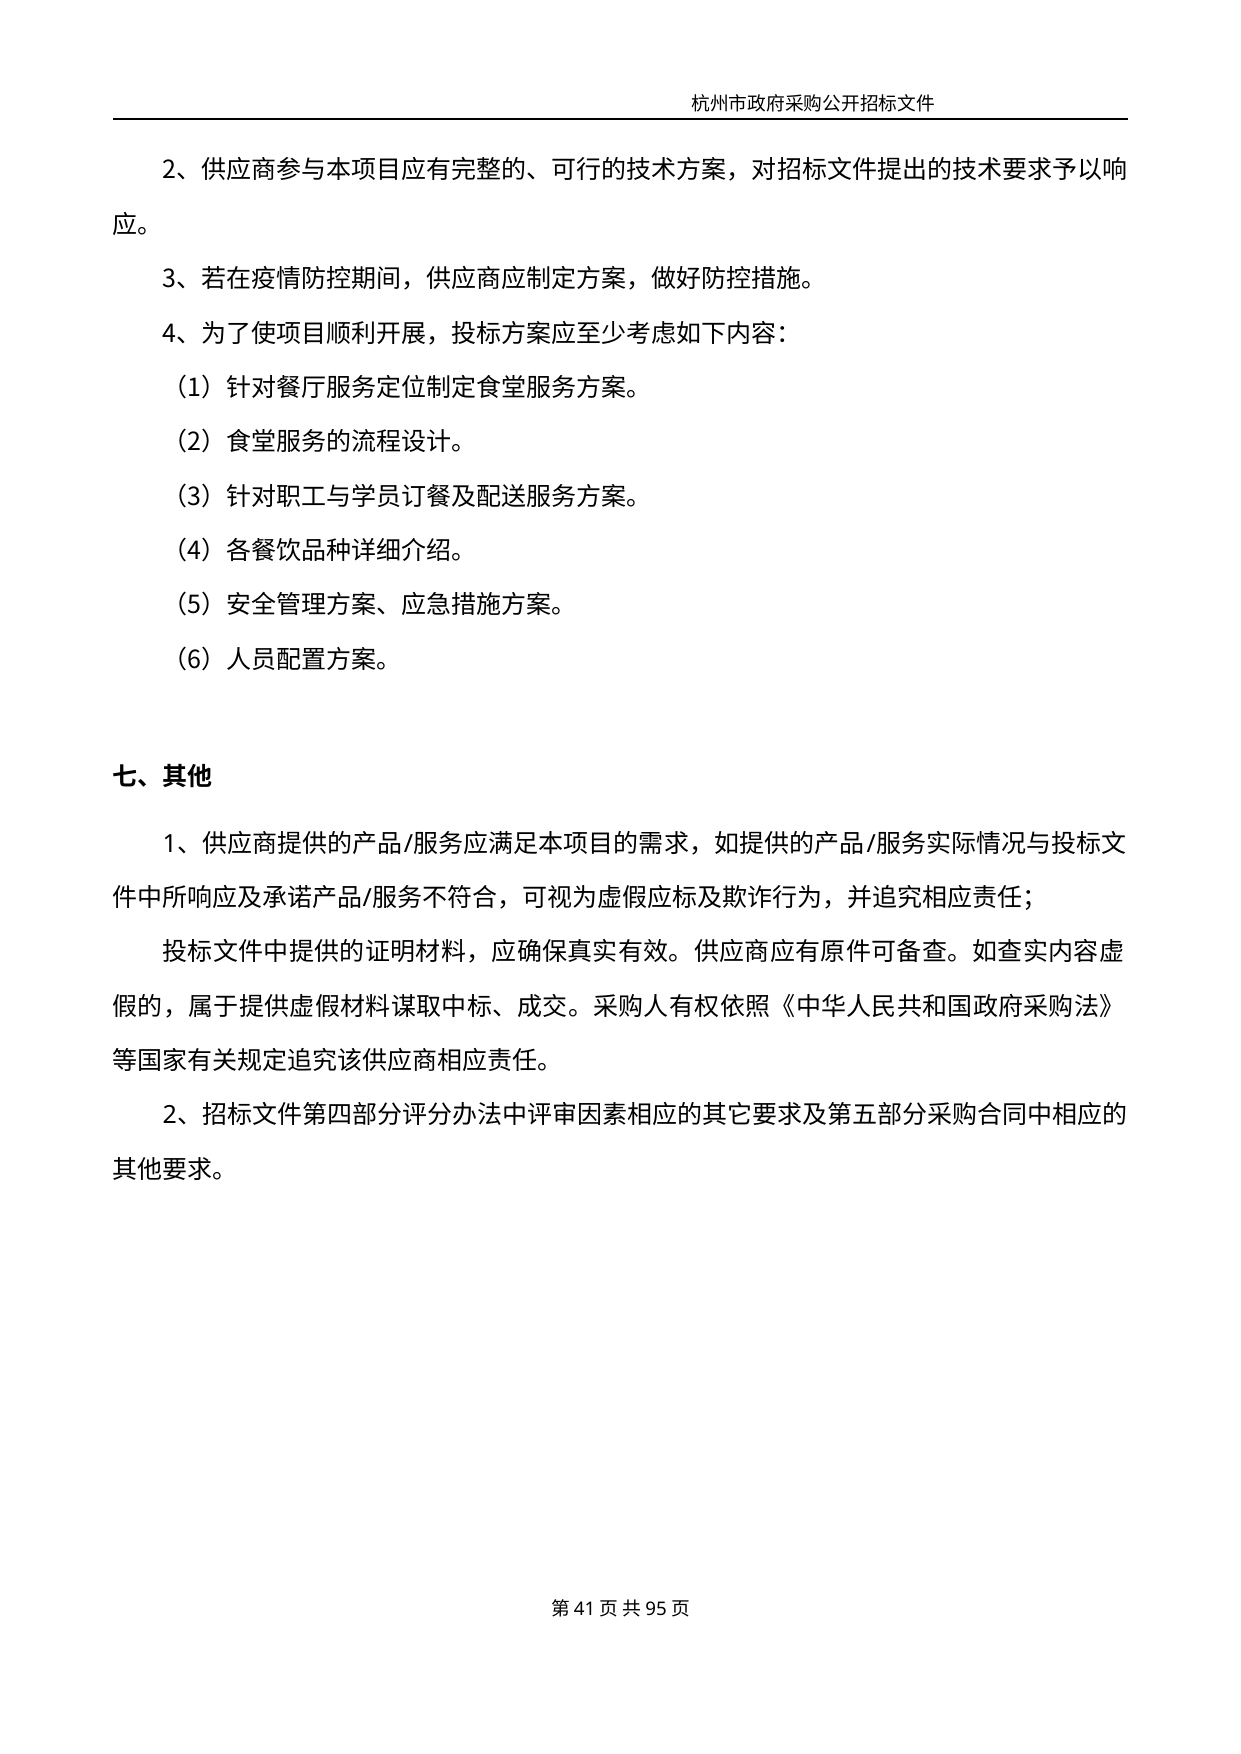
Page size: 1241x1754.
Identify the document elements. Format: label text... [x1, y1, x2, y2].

text 投标文件中提供的证明材料，应确保真实有效。供应商应有原件可备查。如查实内容虚假的，属于提供虚假材料谋取中标、成交。采购人有权依照《中华人民共和国政府采购法》等国家有关规定追究该供应商相应责任。 [112, 932, 1128, 1077]
text 2、供应商参与本项目应有完整的、可行的技术方案，对招标文件提出的技术要求予以响应。 [112, 150, 1128, 241]
text （6）人员配置方案。 [112, 639, 1128, 676]
text 4、为了使项目顺利开展，投标方案应至少考虑如下内容： [112, 313, 1128, 349]
text 3、若在疫情防控期间，供应商应制定方案，做好防控措施。 [112, 259, 1128, 295]
text （1）针对餐厅服务定位制定食堂服务方案。 [112, 367, 1128, 404]
text （4）各餐饮品种详细介绍。 [112, 531, 1128, 567]
text （2）食堂服务的流程设计。 [112, 422, 1128, 458]
subtitle 七、其他 [112, 756, 1128, 792]
text 2、招标文件第四部分评分办法中评审因素相应的其它要求及第五部分采购合同中相应的其他要求。 [112, 1095, 1128, 1186]
text （5）安全管理方案、应急措施方案。 [112, 585, 1128, 621]
text 1、供应商提供的产品/服务应满足本项目的需求，如提供的产品/服务实际情况与投标文件中所响应及承诺产品/服务不符合，可视为虚假应标及欺诈行为，并追究相应责任； [112, 823, 1128, 914]
text （3）针对职工与学员订餐及配送服务方案。 [112, 476, 1128, 512]
